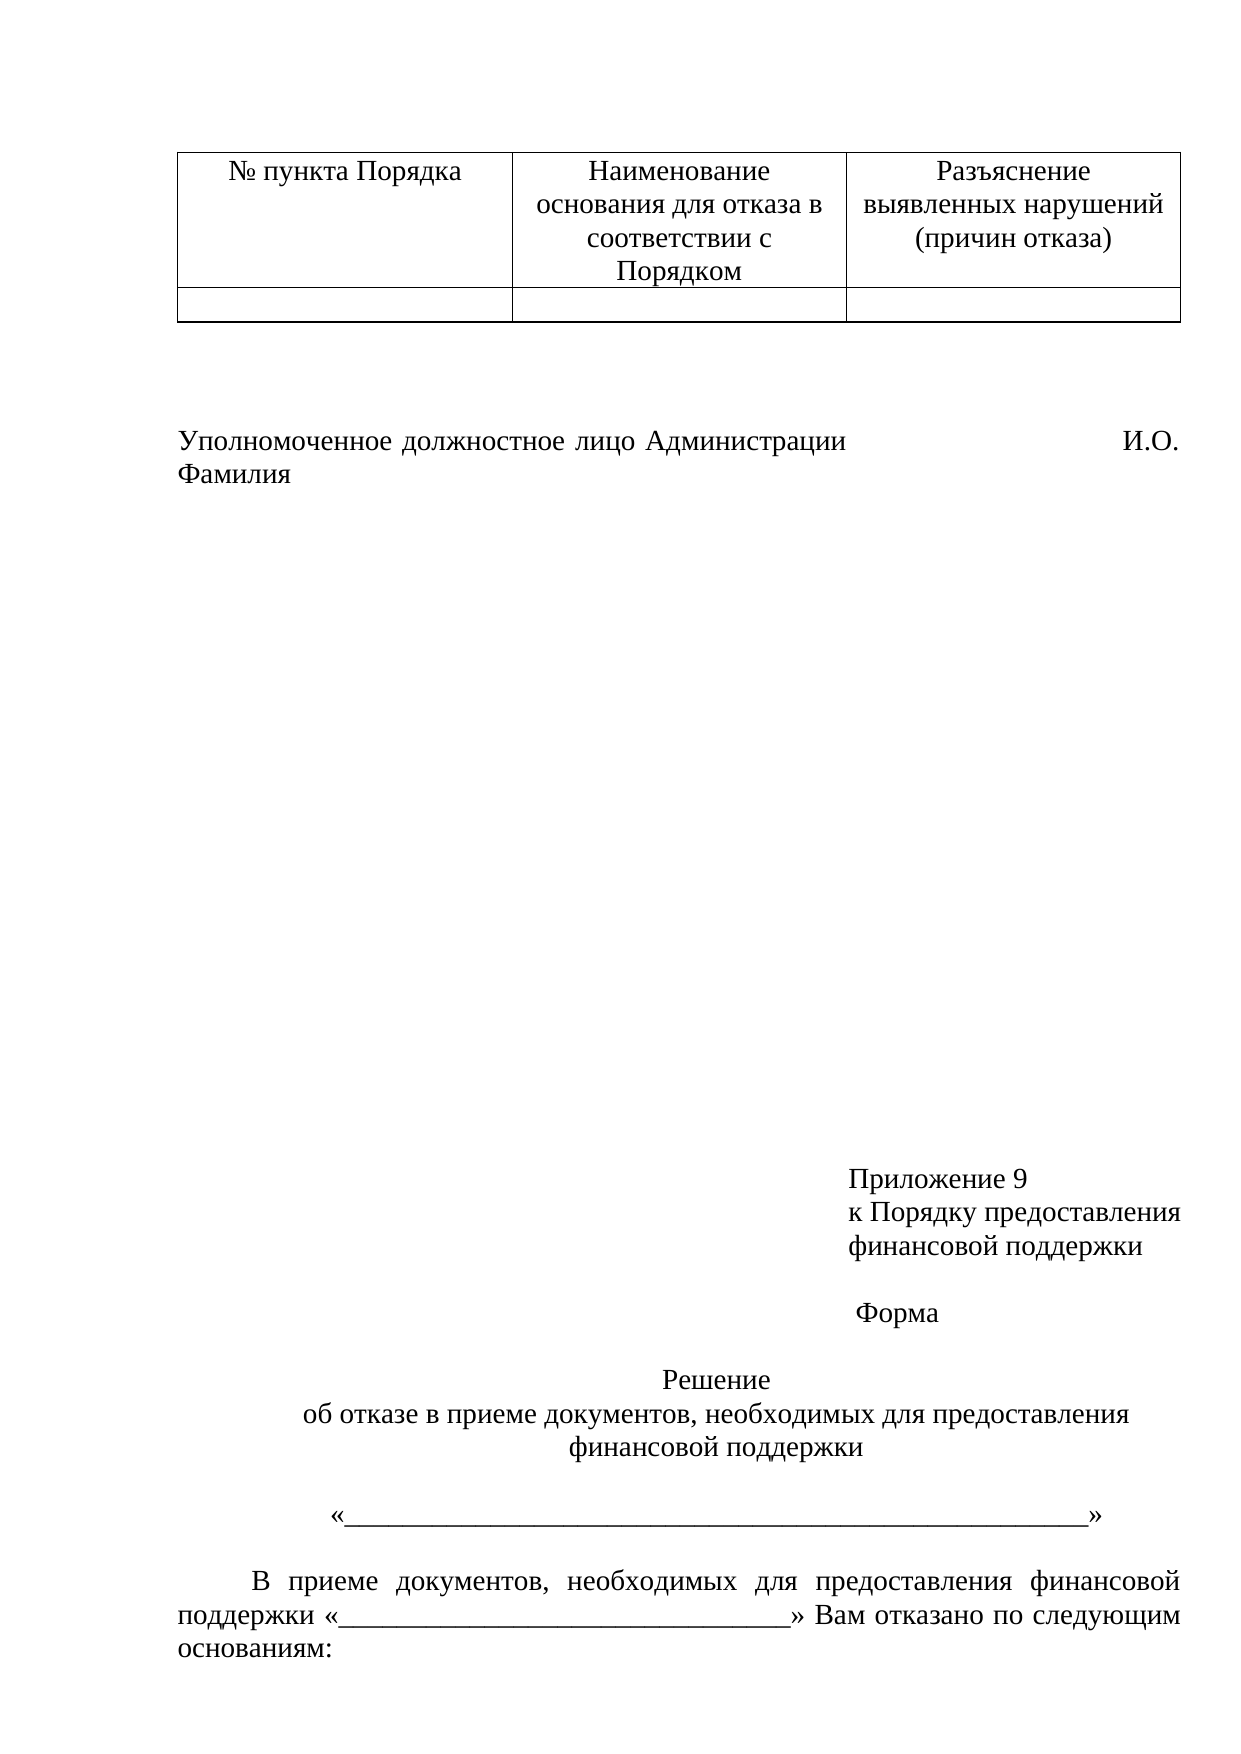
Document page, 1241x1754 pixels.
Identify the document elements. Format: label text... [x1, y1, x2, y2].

table_cell [178, 288, 512, 321]
text финансовой поддержки [177, 1429, 1181, 1463]
text В приеме документов, необходимых для предоставления финансовой поддержки «_______________________________» Вам отказано по следующим основаниям: [177, 1563, 1181, 1664]
table_header Разъяснение выявленных нарушений (причин отказа) [847, 153, 1180, 287]
text Решение [177, 1362, 1181, 1396]
table_cell [513, 288, 846, 321]
table_header Наименование основания для отказа в соответствии с Порядком [513, 153, 846, 287]
text Приложение 9 [177, 1161, 1181, 1194]
table_header № пункта Порядка [178, 153, 512, 287]
text об отказе в приеме документов, необходимых для предоставления [177, 1396, 1181, 1429]
text Форма [177, 1295, 1181, 1329]
table_cell [847, 288, 1180, 321]
text к Порядку предоставления [177, 1194, 1181, 1228]
text «___________________________________________________» [177, 1496, 1181, 1530]
text финансовой поддержки [177, 1228, 1181, 1262]
text Уполномоченное должностное лицо Администрации И.О. Фамилия [177, 423, 1181, 490]
